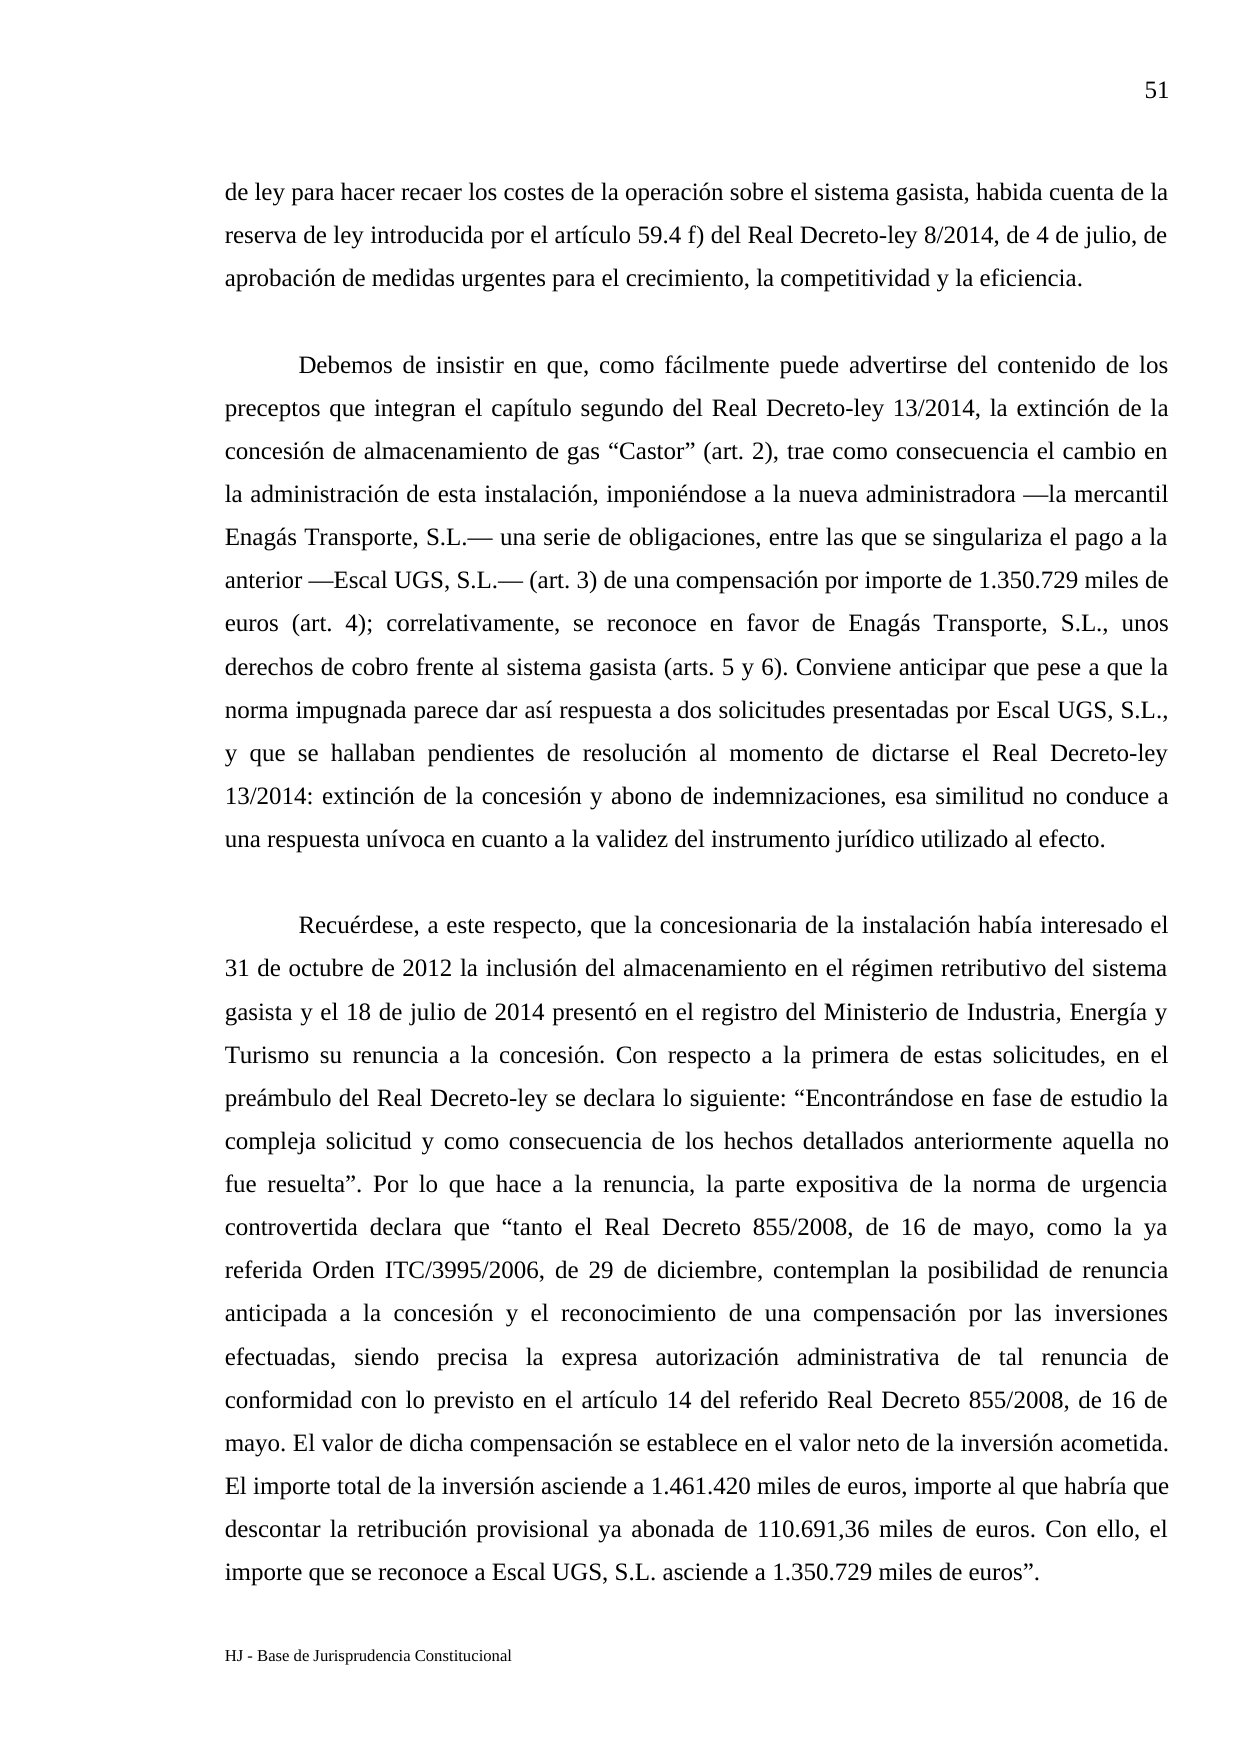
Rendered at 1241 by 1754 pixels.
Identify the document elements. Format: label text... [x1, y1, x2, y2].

text Recuérdese, a este respecto, que la concesionaria de la instalación había interesado el 31 de octubre de 2012 la inclusión del almacenamiento en el régimen retributivo del sistema gasista y el 18 de julio de 2014 presentó en el registro del Ministerio de Industria, Energía y Turismo su renuncia a la concesión. Con respecto a la primera de estas solicitudes, en el preámbulo del Real Decreto-ley se declara lo siguiente: “Encontrándose en fase de estudio la compleja solicitud y como consecuencia de los hechos detallados anteriormente aquella no fue resuelta”. Por lo que hace a la renuncia, la parte expositiva de la norma de urgencia controvertida declara que “tanto el Real Decreto 855/2008, de 16 de mayo, como la ya referida Orden ITC/3995/2006, de 29 de diciembre, contemplan la posibilidad de renuncia anticipada a la concesión y el reconocimiento de una compensación por las inversiones efectuadas, siendo precisa la expresa autorización administrativa de tal renuncia de conformidad con lo previsto en el artículo 14 del referido Real Decreto 855/2008, de 16 de mayo. El valor de dicha compensación se establece en el valor neto de la inversión acometida. El importe total de la inversión asciende a 1.461.420 miles de euros, importe al que habría que descontar la retribución provisional ya abonada de 110.691,36 miles de euros. Con ello, el importe que se reconoce a Escal UGS, S.L. asciende a 1.350.729 miles de euros”. [224, 910, 1169, 1586]
text Debemos de insistir en que, como fácilmente puede advertirse del contenido de los preceptos que integran el capítulo segundo del Real Decreto-ley 13/2014, la extinción de la concesión de almacenamiento de gas “Castor” (art. 2), trae como consecuencia el cambio en la administración de esta instalación, imponiéndose a la nueva administradora —la mercantil Enagás Transporte, S.L.— una serie de obligaciones, entre las que se singulariza el pago a la anterior —Escal UGS, S.L.— (art. 3) de una compensación por importe de 1.350.729 miles de euros (art. 4); correlativamente, se reconoce en favor de Enagás Transporte, S.L., unos derechos de cobro frente al sistema gasista (arts. 5 y 6). Conviene anticipar que pese a que la norma impugnada parece dar así respuesta a dos solicitudes presentadas por Escal UGS, S.L., y que se hallaban pendientes de resolución al momento de dictarse el Real Decreto-ley 13/2014: extinción de la concesión y abono de indemnizaciones, esa similitud no conduce a una respuesta unívoca en cuanto a la validez del instrumento jurídico utilizado al efecto. [224, 350, 1169, 853]
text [224, 177, 1169, 292]
